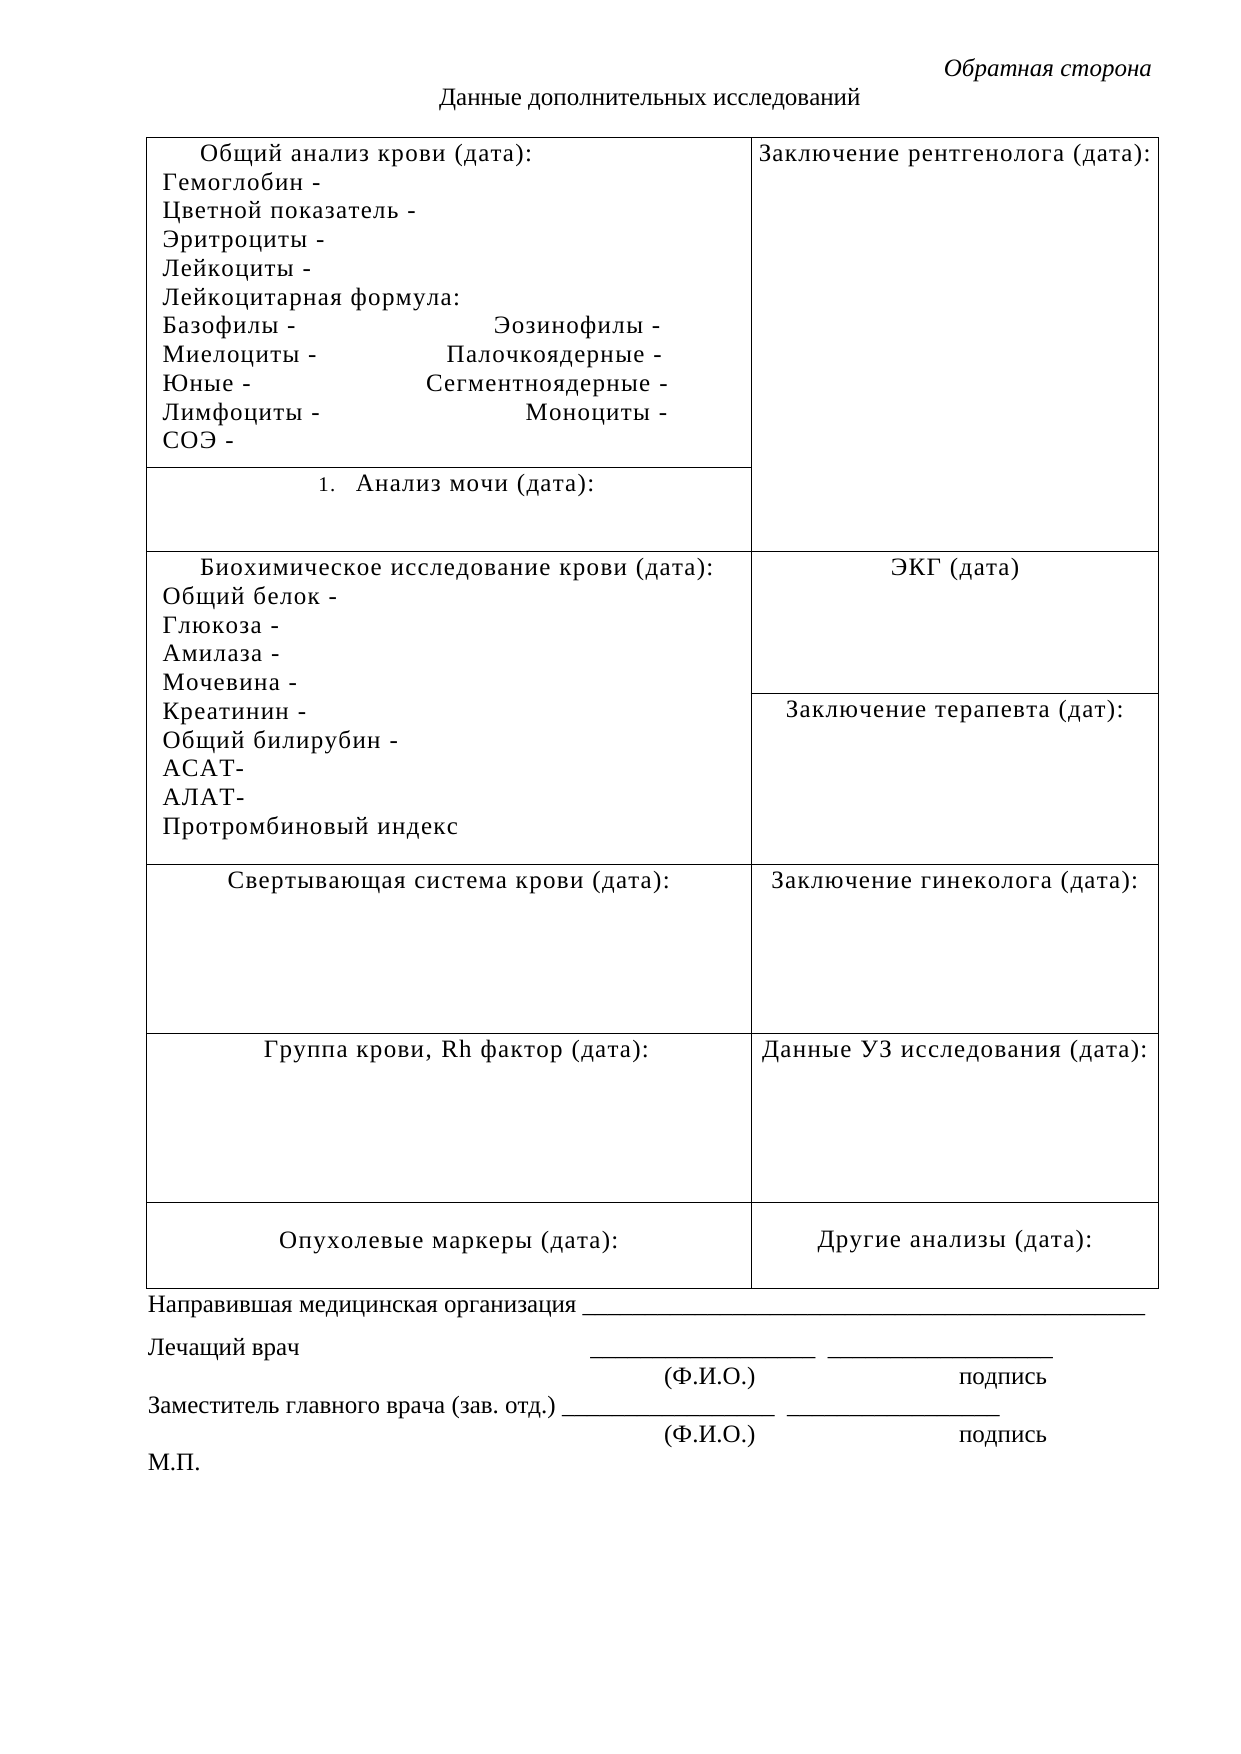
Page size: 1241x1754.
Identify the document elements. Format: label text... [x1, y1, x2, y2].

text Заместитель главного врача (зав. отд.) _________________ _________________ [148, 1390, 1152, 1419]
table_cell Заключение терапевта (дат): [752, 694, 1158, 864]
text (Ф.И.О.) подпись [148, 1361, 1152, 1390]
table_cell Анализ мочи (дата): [147, 468, 751, 551]
table_cell Данные УЗ исследования (дата): [752, 1034, 1158, 1202]
text Данные дополнительных исследований [148, 82, 1152, 111]
text Обратная сторона [148, 53, 1152, 82]
table_header Общий анализ крови (дата): Гемоглобин - Цветной показатель - Эритроциты - Лейкоциты - Лейкоцитарная формула: Базофилы - Эозинофилы - Миелоциты - Палочкоядерные - Юные - Сегментноядерные - Лимфоциты - Моноциты - СОЭ - [147, 138, 751, 467]
table_cell Биохимическое исследование крови (дата): Общий белок - Глюкоза - Амилаза - Мочевина - Креатинин - Общий билирубин - АСАТ- АЛАТ- Протромбиновый индекс [147, 552, 751, 864]
text Лечащий врач __________________ __________________ [148, 1332, 1152, 1361]
text Направившая медицинская организация _____________________________________________ [148, 1289, 1152, 1318]
text (Ф.И.О.) подпись [148, 1419, 1152, 1447]
table_cell Опухолевые маркеры (дата): [147, 1203, 751, 1288]
table_header Заключение рентгенолога (дата): [752, 138, 1158, 551]
table_cell ЭКГ (дата) [752, 552, 1158, 693]
table_cell Группа крови, Rh фактор (дата): [147, 1034, 751, 1202]
table_cell Свертывающая система крови (дата): [147, 865, 751, 1033]
table_cell Заключение гинеколога (дата): [752, 865, 1158, 1033]
table_cell Другие анализы (дата): [752, 1203, 1158, 1288]
text М.П. [148, 1447, 1152, 1476]
